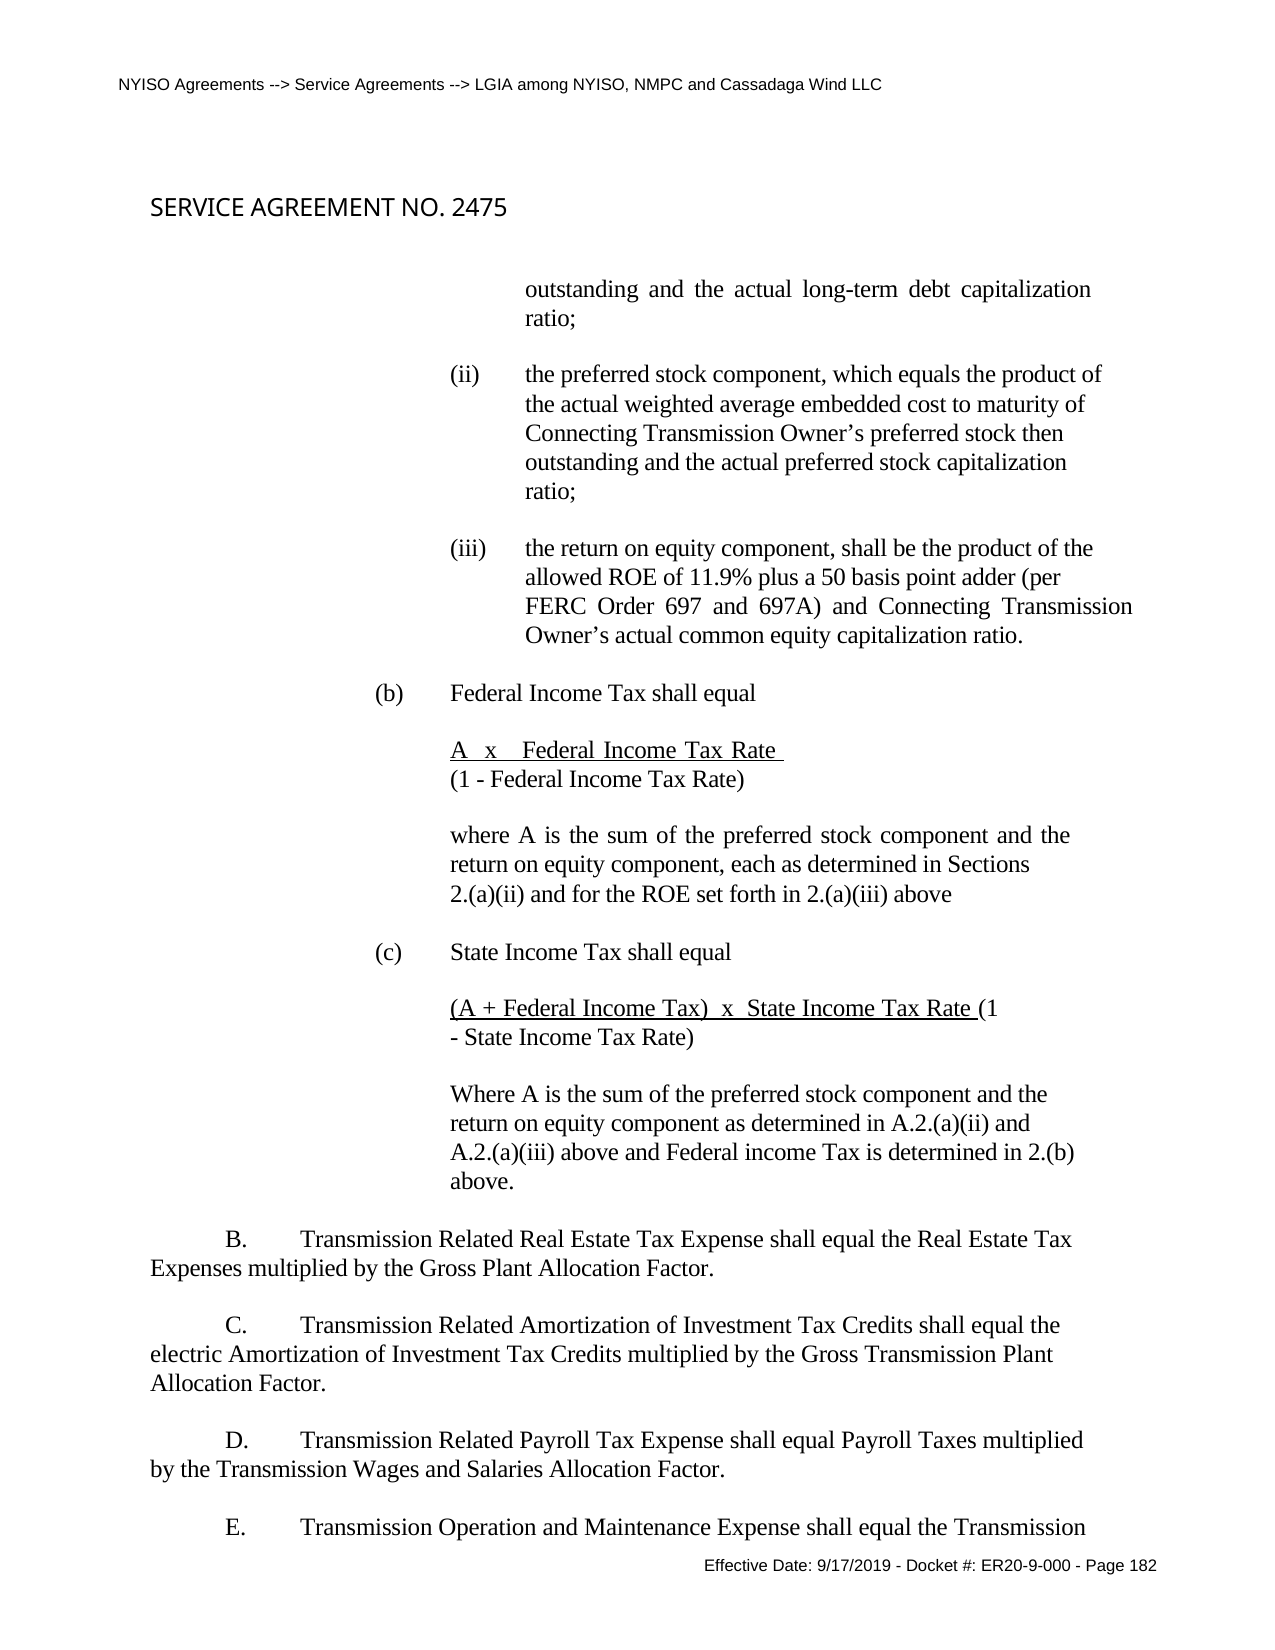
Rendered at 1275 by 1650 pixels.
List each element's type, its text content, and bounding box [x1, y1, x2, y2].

text (A + Federal Income Tax) x State Income Tax Rate (1 - State Income Tax Rate) [450, 993, 998, 1052]
text A x Federal Income Tax Rate (1 - Federal Income Tax Rate) [450, 735, 785, 793]
text (c) State Income Tax shall equal [375, 937, 1275, 966]
text E. Transmission Operation and Maintenance Expense shall equal the Transmission [150, 1512, 1275, 1541]
text (b) Federal Income Tax shall equal [375, 678, 1275, 707]
text Allocation Factor. [150, 1368, 1275, 1397]
text SERVICE AGREEMENT NO. 2475 [150, 193, 1275, 222]
text B. Transmission Related Real Estate Tax Expense shall equal the Real Estate Tax [150, 1225, 1275, 1253]
text (iii) the return on equity component, shall be the product of the [450, 533, 1275, 562]
text 2.(a)(ii) and for the ROE set forth in 2.(a)(iii) above [450, 879, 1275, 908]
text (ii) the preferred stock component, which equals the product of [450, 360, 1275, 389]
text Expenses multiplied by the Gross Plant Allocation Factor. [150, 1253, 1275, 1282]
text outstanding and the actual long-term debt capitalization ratio; [525, 274, 1102, 332]
text where A is the sum of the preferred stock component and the return on equity component, each as determined in Sections [450, 820, 1080, 879]
text allowed ROE of 11.9% plus a 50 basis point adder (per [525, 562, 1275, 591]
text C. Transmission Related Amortization of Investment Tax Credits shall equal the [150, 1311, 1275, 1340]
text D. Transmission Related Payroll Tax Expense shall equal Payroll Taxes multiplied [150, 1426, 1275, 1455]
text Where A is the sum of the preferred stock component and the return on equity component as determined in A.2.(a)(ii) and A.2.(a)(iii) above and Federal income Tax is determined in 2.(b) above. [450, 1079, 1114, 1195]
text FERC Order 697 and 697A) and Connecting Transmission Owner’s actual common equity capitalization ratio. [525, 591, 1133, 649]
text electric Amortization of Investment Tax Credits multiplied by the Gross Transmission Plant [150, 1340, 1275, 1368]
text the actual weighted average embedded cost to maturity of Connecting Transmission Owner’s preferred stock then outstanding and the actual preferred stock capitalization ratio; [525, 389, 1122, 506]
text by the Transmission Wages and Salaries Allocation Factor. [150, 1455, 1275, 1483]
